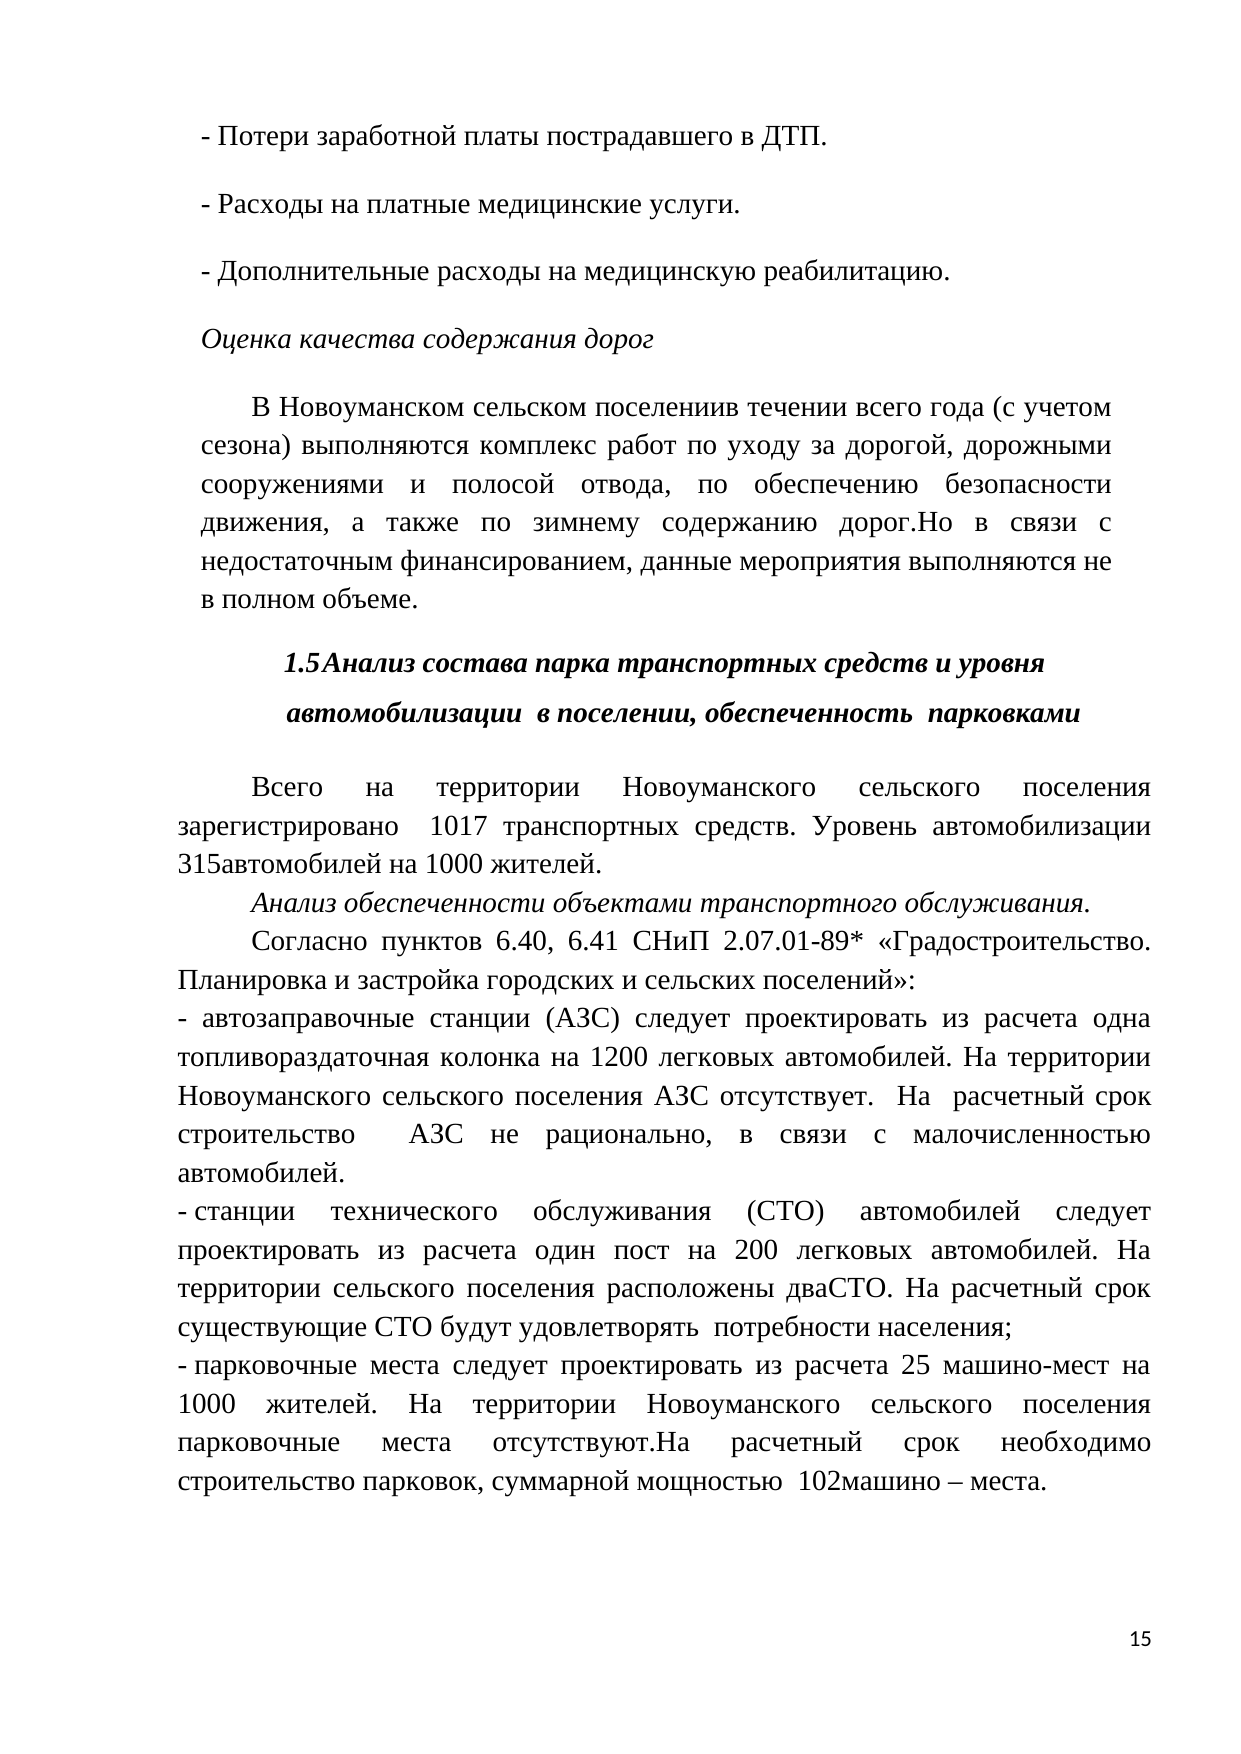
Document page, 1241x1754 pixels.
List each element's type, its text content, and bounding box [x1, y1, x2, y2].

text В Новоуманском сельском поселениив течении всего года (с учетом сезона) выполняются комплекс работ по уходу за дорогой, дорожными сооружениями и полосой отвода, по обеспечению безопасности движения, а также по зимнему содержанию дорог.Но в связи с недостаточным финансированием, данные мероприятия выполняются не в полном объеме. [201, 389, 1113, 615]
text Согласно пунктов 6.40, 6.41 СНиП 2.07.01-89* «Градостроительство. Планировка и застройка городских и сельских поселений»: [177, 923, 1152, 996]
text - станции технического обслуживания (СТО) автомобилей следует проектировать из расчета один пост на 200 легковых автомобилей. На территории сельского поселения расположены дваСТО. На расчетный срок существующие СТО будут удовлетворять потребности населения; [177, 1193, 1152, 1342]
text Анализ обеспеченности объектами транспортного обслуживания. [177, 885, 1152, 918]
text Оценка качества содержания дорог [201, 321, 1113, 355]
text Всего на территории Новоуманского сельского поселения зарегистрировано 1017 транспортных средств. Уровень автомобилизации 315автомобилей на 1000 жителей. [177, 769, 1152, 880]
list Анализ состава парка транспортных средств и уровня автомобилизации в поселении, обеспеченность парковками [177, 645, 1152, 729]
text - парковочные места следует проектировать из расчета 25 машино-мест на 1000 жителей. На территории Новоуманского сельского поселения парковочные места отсутствуют.На расчетный срок необходимо строительство парковок, суммарной мощностью 102машино – места. [177, 1347, 1152, 1497]
text - Дополнительные расходы на медицинскую реабилитацию. [201, 253, 1113, 287]
text - Потери заработной платы пострадавшего в ДТП. [201, 118, 1113, 152]
text - Расходы на платные медицинские услуги. [201, 186, 1113, 219]
text - автозаправочные станции (АЗС) следует проектировать из расчета одна топливораздаточная колонка на 1200 легковых автомобилей. На территории Новоуманского сельского поселения АЗС отсутствует. На расчетный срок строительство АЗС не рационально, в связи с малочисленностью автомобилей. [177, 1001, 1152, 1188]
